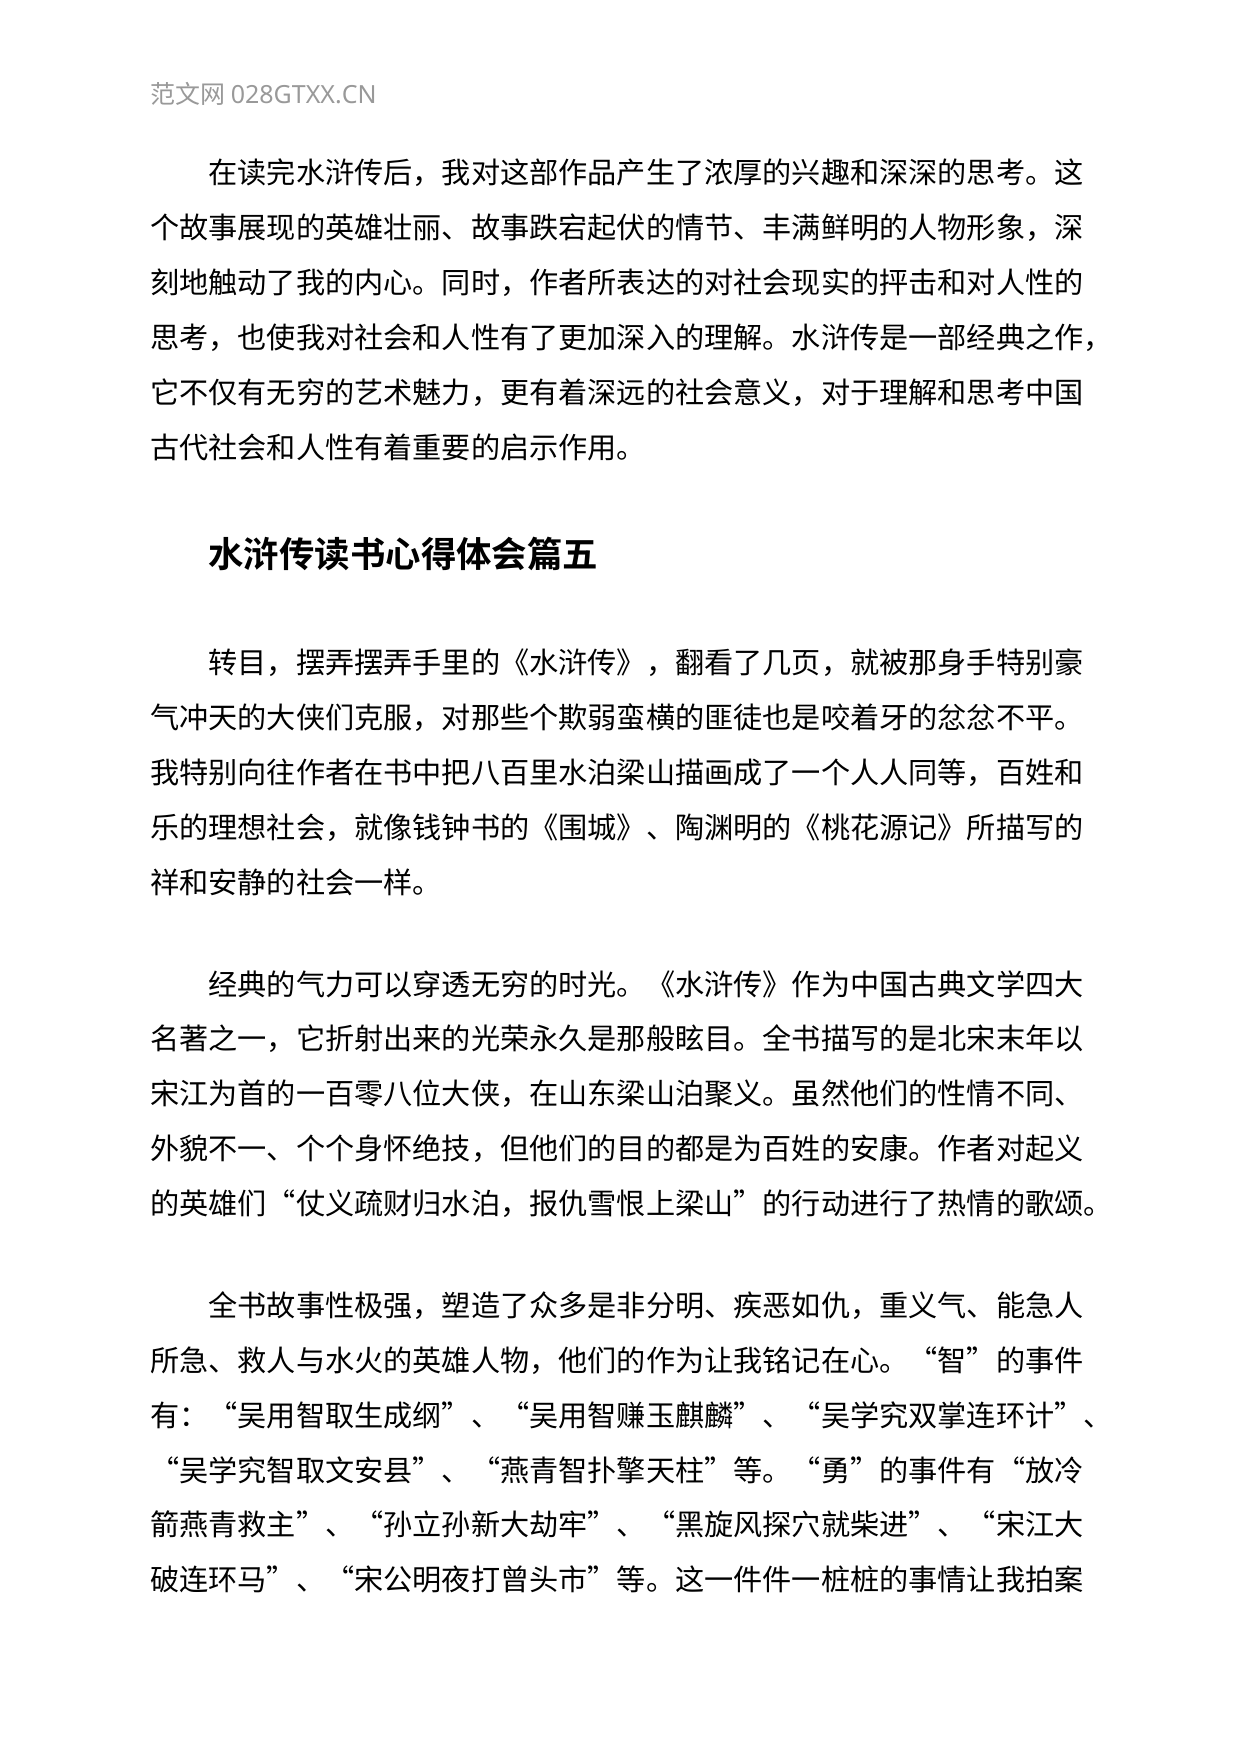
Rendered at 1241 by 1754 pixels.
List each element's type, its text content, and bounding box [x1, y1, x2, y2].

text 转目，摆弄摆弄手里的《水浒传》，翻看了几页，就被那身手特别豪气冲天的大侠们克服，对那些个欺弱蛮横的匪徒也是咬着牙的忿忿不平。我特别向往作者在书中把八百里水泊梁山描画成了一个人人同等，百姓和乐的理想社会，就像钱钟书的《围城》、陶渊明的《桃花源记》所描写的祥和安静的社会一样。 [150, 640, 1090, 902]
text 水浒传读书心得体会篇五 [150, 526, 1090, 577]
text 经典的气力可以穿透无穷的时光。《水浒传》作为中国古典文学四大名著之一，它折射出来的光荣永久是那般眩目。全书描写的是北宋末年以宋江为首的一百零八位大侠，在山东梁山泊聚义。虽然他们的性情不同、外貌不一、个个身怀绝技，但他们的目的都是为百姓的安康。作者对起义的英雄们“仗义疏财归水泊，报仇雪恨上梁山”的行动进行了热情的歌颂。 [150, 961, 1090, 1223]
text 在读完水浒传后，我对这部作品产生了浓厚的兴趣和深深的思考。这个故事展现的英雄壮丽、故事跌宕起伏的情节、丰满鲜明的人物形象，深刻地触动了我的内心。同时，作者所表达的对社会现实的抨击和对人性的思考，也使我对社会和人性有了更加深入的理解。水浒传是一部经典之作，它不仅有无穷的艺术魅力，更有着深远的社会意义，对于理解和思考中国古代社会和人性有着重要的启示作用。 [150, 150, 1090, 467]
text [150, 1282, 1090, 1599]
